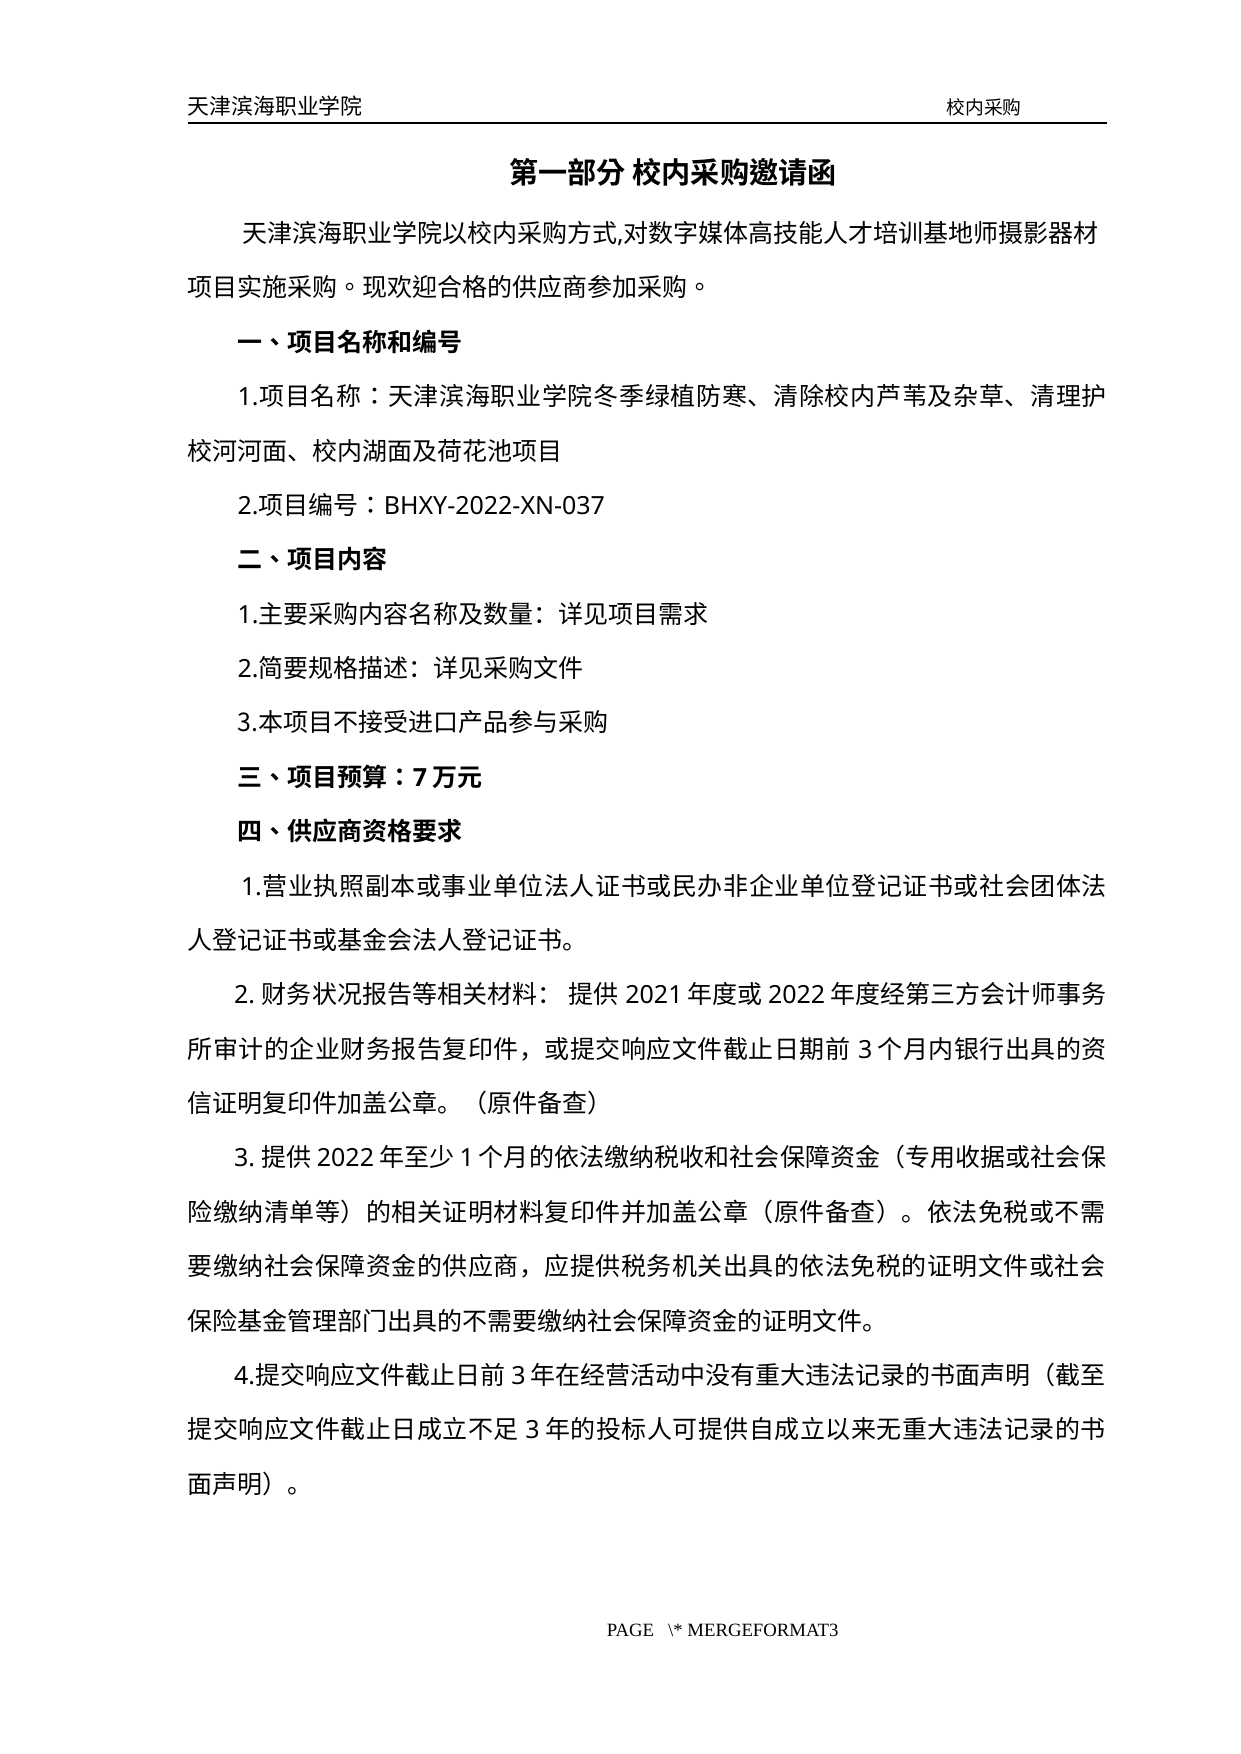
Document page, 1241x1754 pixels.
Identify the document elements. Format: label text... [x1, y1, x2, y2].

text 2.简要规格描述：详见采购文件 [187, 648, 1107, 685]
text 3.本项目不接受进口产品参与采购 [187, 703, 1107, 739]
text 天津滨海职业学院以校内采购方式,对数字媒体高技能人才培训基地师摄影器材项目实施采购。现欢迎合格的供应商参加采购。 [187, 213, 1107, 304]
text 1.项目名称：天津滨海职业学院冬季绿植防寒、清除校内芦苇及杂草、清理护校河河面、校内湖面及荷花池项目 [187, 377, 1107, 467]
text 3. 提供2022年至少1个月的依法缴纳税收和社会保障资金（专用收据或社会保险缴纳清单等）的相关证明材料复印件并加盖公章（原件备查）。依法免税或不需要缴纳社会保障资金的供应商，应提供税务机关出具的依法免税的证明文件或社会保险基金管理部门出具的不需要缴纳社会保障资金的证明文件。 [187, 1138, 1107, 1337]
text 四、供应商资格要求 [187, 812, 1107, 848]
text 三、项目预算：7万元 [187, 757, 1107, 793]
subtitle 第一部分 校内采购邀请函 [187, 150, 1107, 192]
text 二、项目内容 [187, 540, 1107, 576]
text 2.项目编号：BHXY-2022-XN-037 [187, 485, 1107, 522]
text 2. 财务状况报告等相关材料： 提供2021年度或2022年度经第三方会计师事务所审计的企业财务报告复印件，或提交响应文件截止日期前3个月内银行出具的资信证明复印件加盖公章。（原件备查） [187, 975, 1107, 1120]
text 1.营业执照副本或事业单位法人证书或民办非企业单位登记证书或社会团体法人登记证书或基金会法人登记证书。 [187, 866, 1107, 957]
text 1.主要采购内容名称及数量：详见项目需求 [187, 594, 1107, 630]
text 4.提交响应文件截止日前3年在经营活动中没有重大违法记录的书面声明（截至提交响应文件截止日成立不足3年的投标人可提供自成立以来无重大违法记录的书面声明）。 [187, 1355, 1107, 1500]
text 一、项目名称和编号 [187, 322, 1107, 358]
